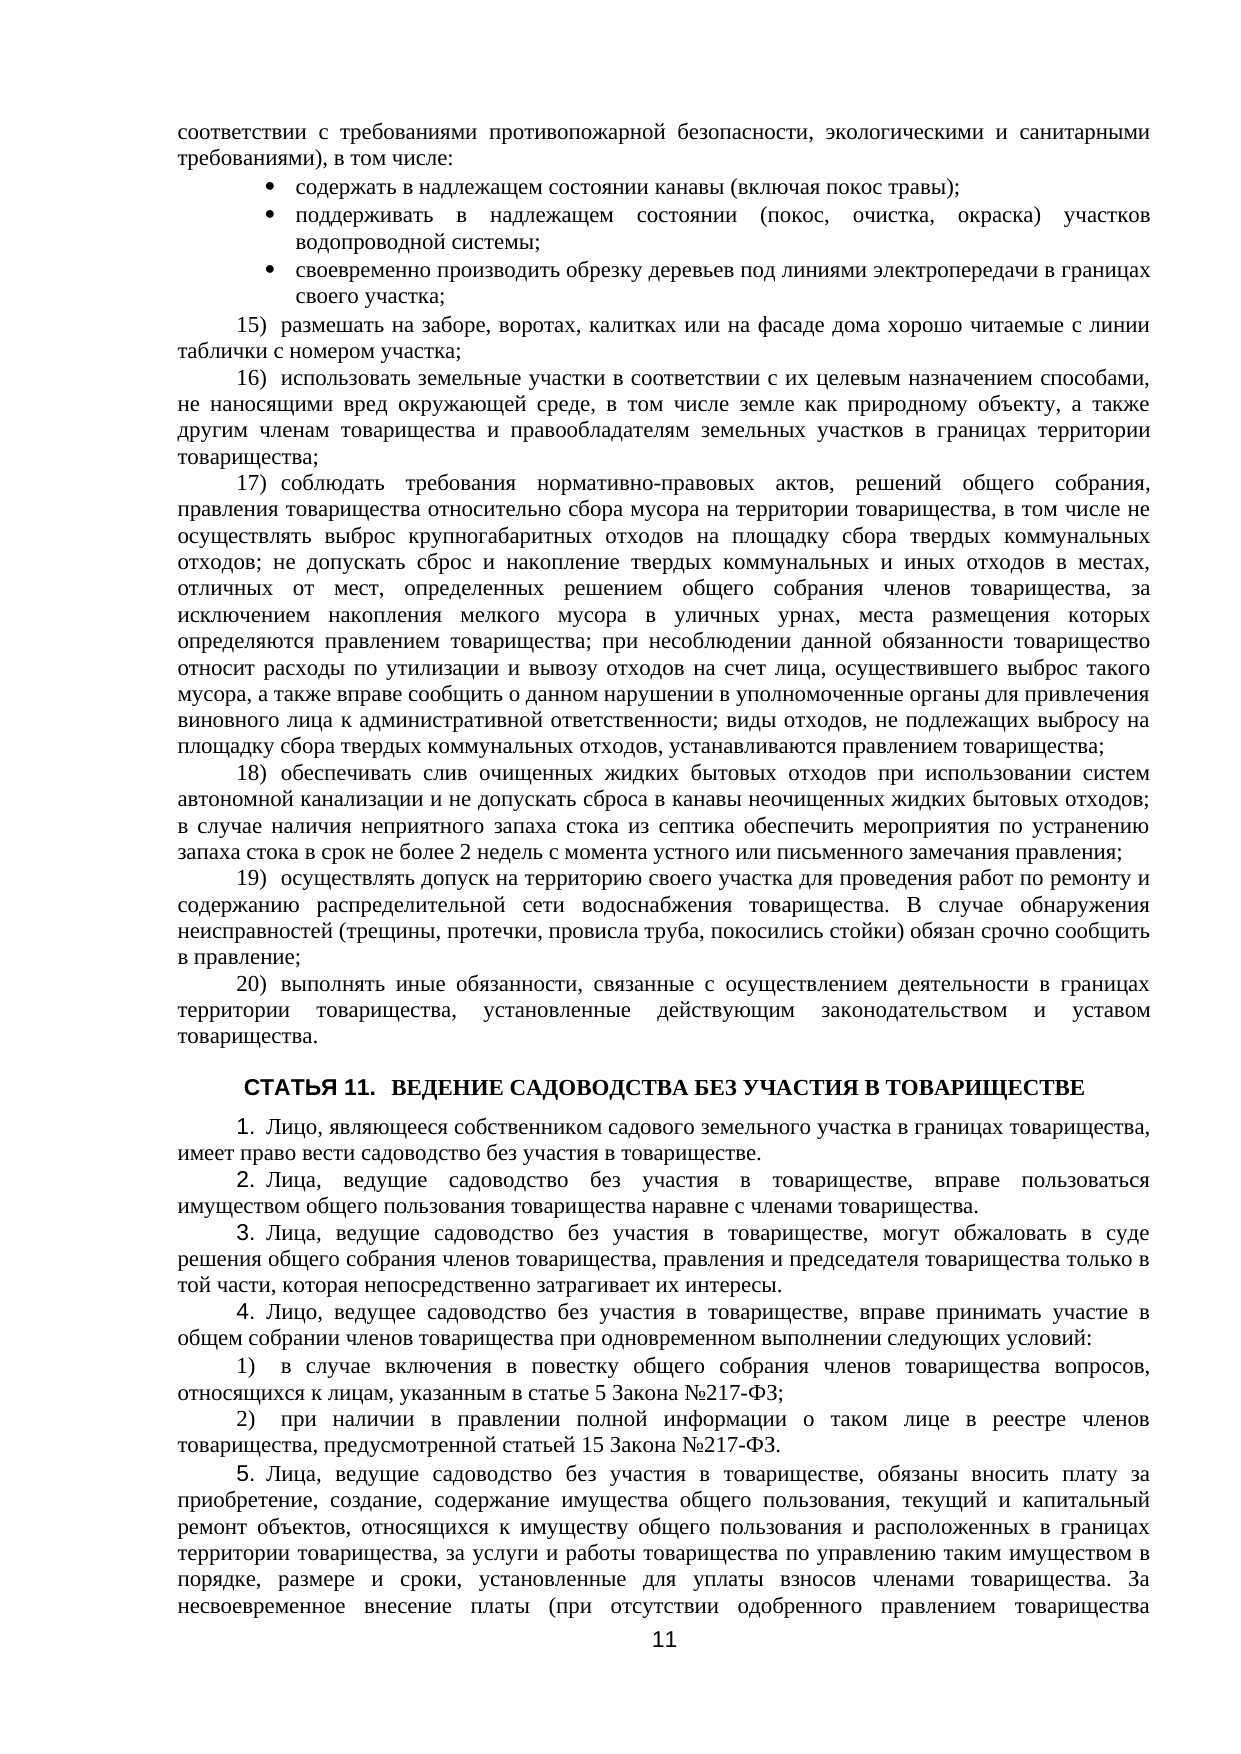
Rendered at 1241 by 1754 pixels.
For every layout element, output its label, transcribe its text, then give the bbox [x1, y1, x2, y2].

subtitle ВЕДЕНИЕ САДОВОДСТВА БЕЗ УЧАСТИЯ В ТОВАРИЩЕСТВЕ [177, 1074, 1152, 1100]
subtitle в случае включения в повестку общего собрания членов товарищества вопросов, относящихся к лицам, указанным в статье 5 Закона №217-ФЗ; [177, 1352, 1152, 1405]
subtitle соблюдать требования нормативно-правовых актов, решений общего собрания, правления товарищества относительно сбора мусора на территории товарищества, в том числе не осуществлять выброс крупногабаритных отходов на площадку сбора твердых коммунальных отходов; не допускать сброс и накопление твердых коммунальных и иных отходов в местах, отличных от мест, определенных решением общего собрания членов товарищества, за исключением накопления мелкого мусора в уличных урнах, места размещения которых определяются правлением товарищества; при несоблюдении данной обязанности товарищество относит расходы по утилизации и вывозу отходов на счет лица, осуществившего выброс такого мусора, а также вправе сообщить о данном нарушении в уполномоченные органы для привлечения виновного лица к административной ответственности; виды отходов, не подлежащих выбросу на площадку сбора твердых коммунальных отходов, устанавливаются правлением товарищества; [177, 469, 1152, 759]
subtitle Лицо, являющееся собственником садового земельного участка в границах товарищества, имеет право вести садоводство без участия в товариществе. [177, 1113, 1152, 1166]
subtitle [177, 118, 1152, 171]
subtitle Лица, ведущие садоводство без участия в товариществе, вправе пользоваться имуществом общего пользования товарищества наравне с членами товарищества. [177, 1166, 1152, 1218]
subtitle содержать в надлежащем состоянии канавы (включая покос травы); [266, 173, 1152, 199]
subtitle при наличии в правлении полной информации о таком лице в реестре членов товарищества, предусмотренной статьей 15 Закона №217-ФЗ. [177, 1405, 1152, 1458]
subtitle обеспечивать слив очищенных жидких бытовых отходов при использовании систем автономной канализации и не допускать сброса в канавы неочищенных жидких бытовых отходов; в случае наличия неприятного запаха стока из септика обеспечить мероприятия по устранению запаха стока в срок не более 2 недель с момента устного или письменного замечания правления; [177, 759, 1152, 864]
subtitle поддерживать в надлежащем состоянии (покос, очистка, окраска) участков водопроводной системы; [266, 201, 1152, 254]
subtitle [177, 1460, 1152, 1618]
subtitle осуществлять допуск на территорию своего участка для проведения работ по ремонту и содержанию распределительной сети водоснабжения товарищества. В случае обнаружения неисправностей (трещины, протечки, провисла труба, покосились стойки) обязан срочно сообщить в правление; [177, 864, 1152, 970]
subtitle размешать на заборе, воротах, калитках или на фасаде дома хорошо читаемые с линии таблички с номером участка; [177, 311, 1152, 364]
subtitle выполнять иные обязанности, связанные с осуществлением деятельности в границах территории товарищества, установленные действующим законодательством и уставом товарищества. [177, 970, 1152, 1049]
subtitle Лицо, ведущее садоводство без участия в товариществе, вправе принимать участие в общем собрании членов товарищества при одновременном выполнении следующих условий: [177, 1298, 1152, 1350]
subtitle использовать земельные участки в соответствии с их целевым назначением способами, не наносящими вред окружающей среде, в том числе земле как природному объекту, а также другим членам товарищества и правообладателям земельных участков в границах территории товарищества; [177, 364, 1152, 469]
subtitle своевременно производить обрезку деревьев под линиями электропередачи в границах своего участка; [266, 256, 1152, 309]
subtitle Лица, ведущие садоводство без участия в товариществе, могут обжаловать в суде решения общего собрания членов товарищества, правления и председателя товарищества только в той части, которая непосредственно затрагивает их интересы. [177, 1218, 1152, 1298]
